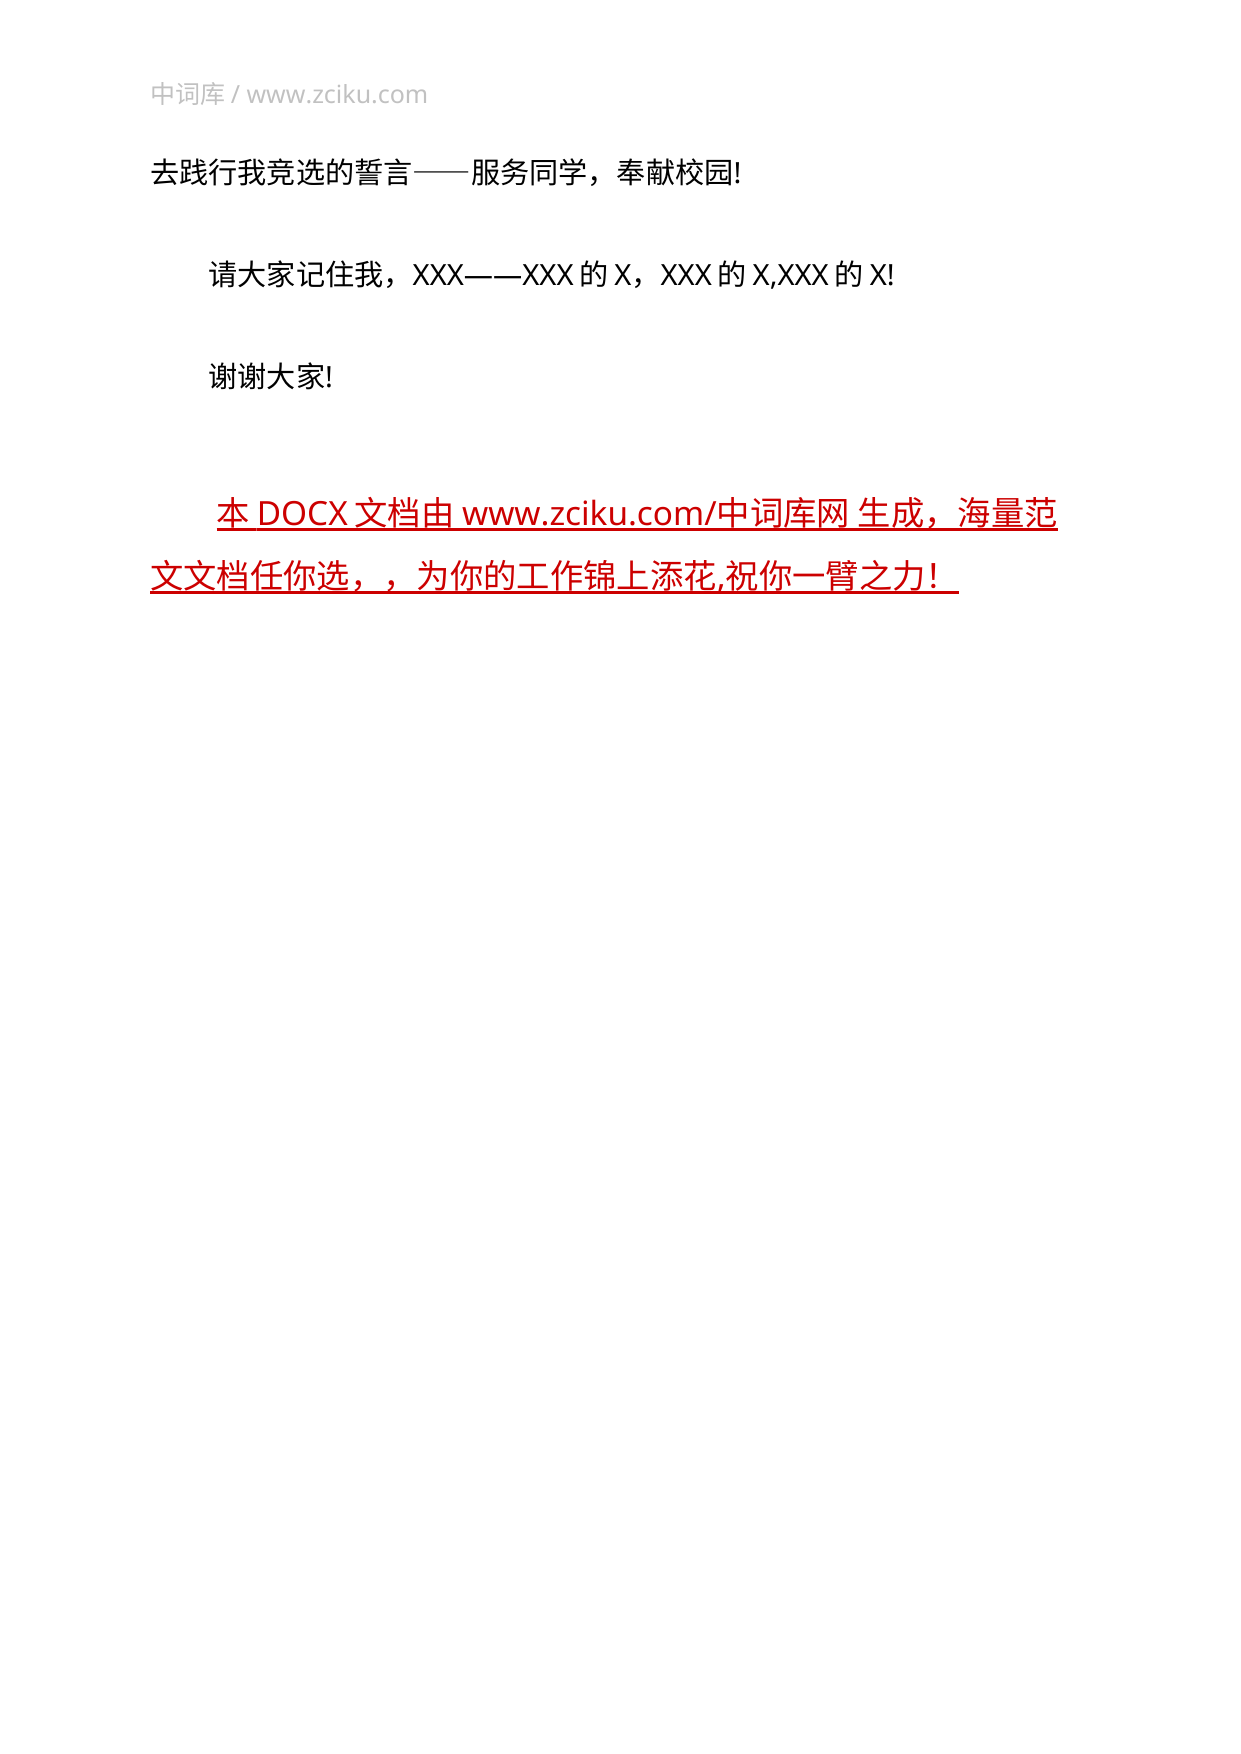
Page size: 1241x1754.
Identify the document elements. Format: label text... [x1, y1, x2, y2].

text 本DOCX文档由 www.zciku.com/中词库网 生成，海量范文文档任你选，，为你的工作锦上添花,祝你一臂之力！ [150, 487, 1090, 598]
text 谢谢大家! [150, 354, 1090, 396]
text 请大家记住我，XXX——XXX的X，XXX的X,XXX的X! [150, 252, 1090, 294]
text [150, 150, 1090, 192]
